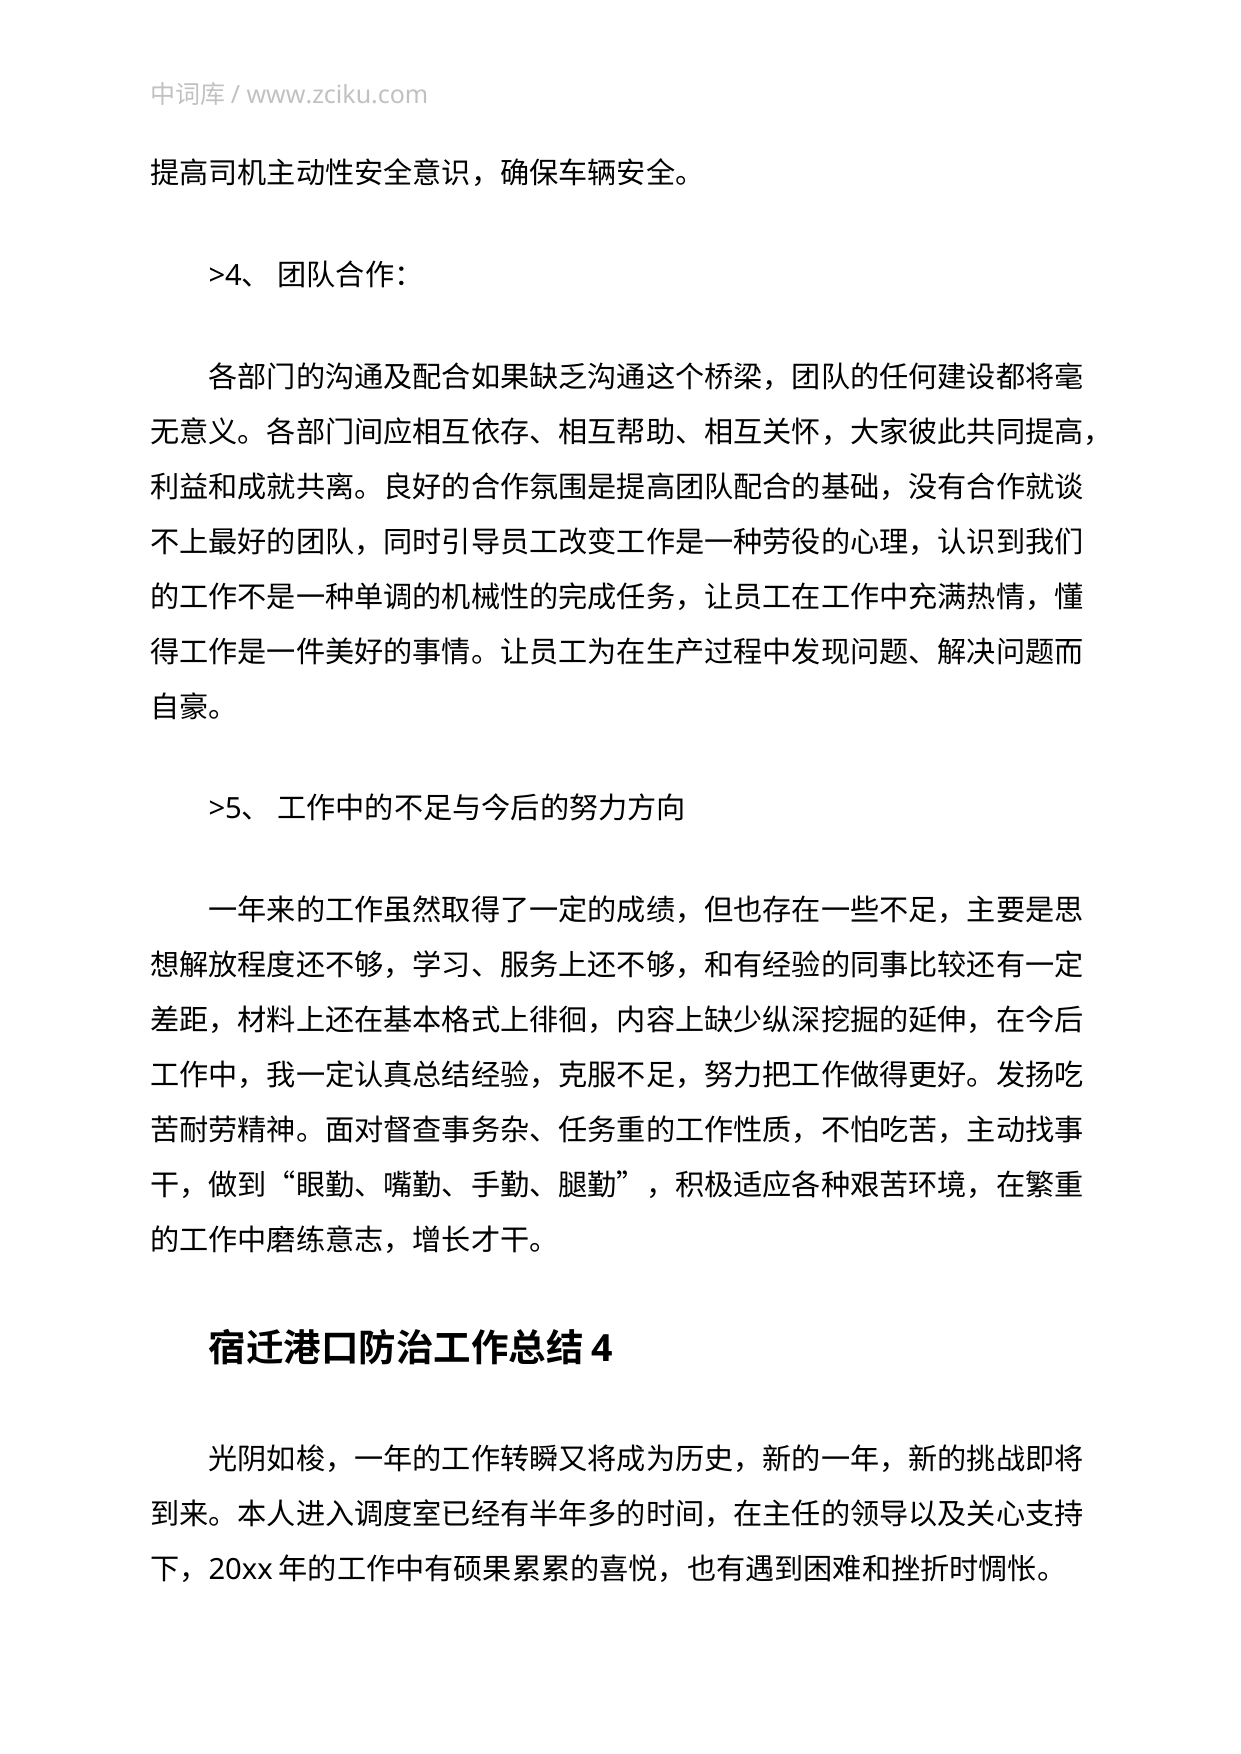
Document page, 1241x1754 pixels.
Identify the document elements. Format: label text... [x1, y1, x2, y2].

text 一年来的工作虽然取得了一定的成绩，但也存在一些不足，主要是思想解放程度还不够，学习、服务上还不够，和有经验的同事比较还有一定差距，材料上还在基本格式上徘徊，内容上缺少纵深挖掘的延伸，在今后工作中，我一定认真总结经验，克服不足，努力把工作做得更好。发扬吃苦耐劳精神。面对督查事务杂、任务重的工作性质，不怕吃苦，主动找事干，做到“眼勤、嘴勤、手勤、腿勤”，积极适应各种艰苦环境，在繁重的工作中磨练意志，增长才干。 [150, 887, 1090, 1258]
text >4、 团队合作： [150, 252, 1090, 294]
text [150, 150, 1090, 192]
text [150, 1436, 1090, 1588]
text 各部门的沟通及配合如果缺乏沟通这个桥梁，团队的任何建设都将毫无意义。各部门间应相互依存、相互帮助、相互关怀，大家彼此共同提高，利益和成就共离。良好的合作氛围是提高团队配合的基础，没有合作就谈不上最好的团队，同时引导员工改变工作是一种劳役的心理，认识到我们的工作不是一种单调的机械性的完成任务，让员工在工作中充满热情，懂得工作是一件美好的事情。让员工为在生产过程中发现问题、解决问题而自豪。 [150, 354, 1090, 725]
text >5、 工作中的不足与今后的努力方向 [150, 785, 1090, 827]
text 宿迁港口防治工作总结4 [150, 1318, 1090, 1372]
